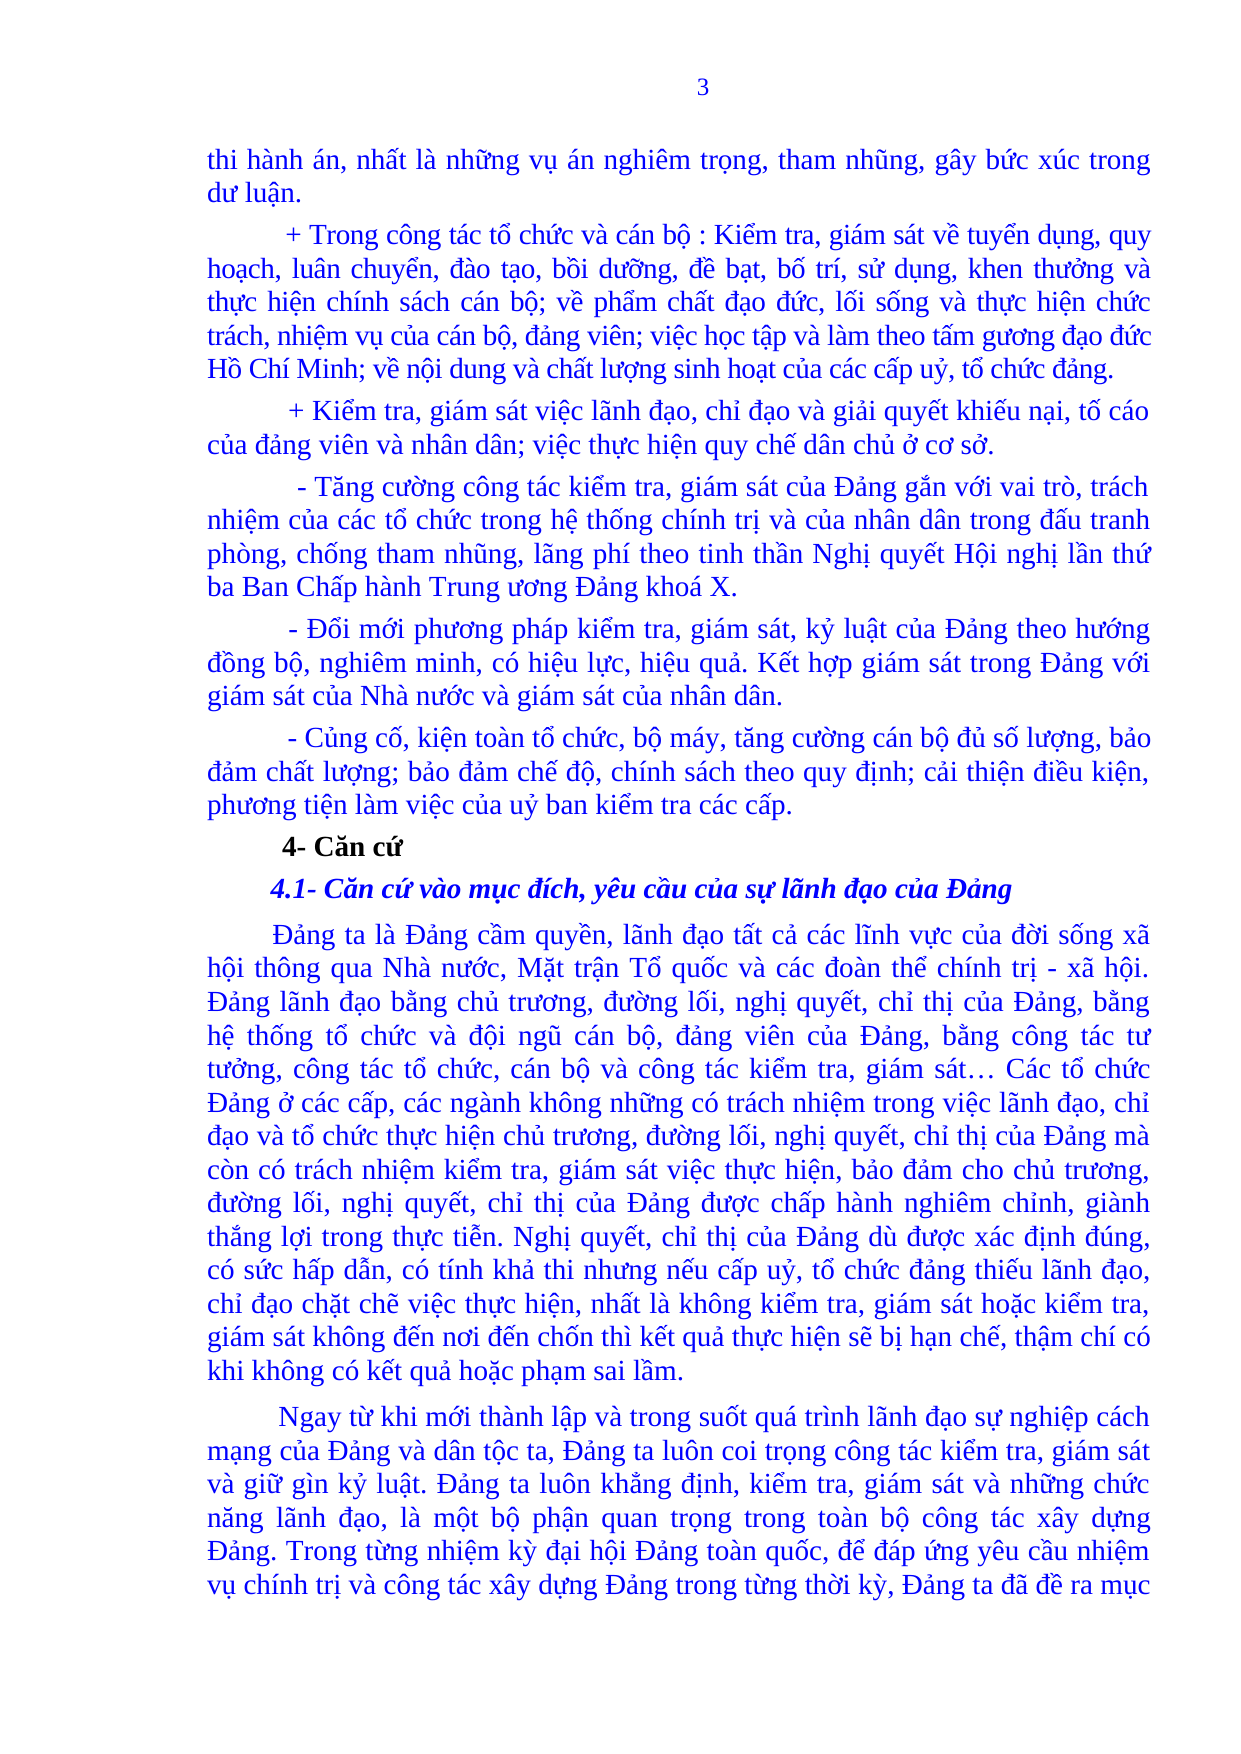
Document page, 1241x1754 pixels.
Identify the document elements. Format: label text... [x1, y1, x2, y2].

text 4.1- Căn cứ vào mục đích, yêu cầu của sự lãnh đạo của Đảng [207, 871, 1152, 904]
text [207, 1399, 1152, 1600]
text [207, 142, 1152, 209]
text - Đổi mới phương pháp kiểm tra, giám sát, kỷ luật của Đảng theo hướng đồng bộ, nghiêm minh, có hiệu lực, hiệu quả. Kết hợp giám sát trong Đảng với giám sát của Nhà nước và giám sát của nhân dân. [207, 611, 1152, 712]
text + Kiểm tra, giám sát việc lãnh đạo, chỉ đạo và giải quyết khiếu nại, tố cáo của đảng viên và nhân dân; việc thực hiện quy chế dân chủ ở cơ sở. [207, 393, 1152, 460]
text 4- Căn cứ [207, 829, 1152, 863]
text - Tăng cường công tác kiểm tra, giám sát của Đảng gắn với vai trò, trách nhiệm của các tổ chức trong hệ thống chính trị và của nhân dân trong đấu tranh phòng, chống tham nhũng, lãng phí theo tinh thần Nghị quyết Hội nghị lần thứ ba Ban Chấp hành Trung ương Đảng khoá X. [207, 469, 1152, 603]
text - Củng cố, kiện toàn tổ chức, bộ máy, tăng cường cán bộ đủ số lượng, bảo đảm chất lượng; bảo đảm chế độ, chính sách theo quy định; cải thiện điều kiện, phương tiện làm việc của uỷ ban kiểm tra các cấp. [207, 720, 1152, 821]
text Đảng ta là Đảng cầm quyền, lãnh đạo tất cả các lĩnh vực của đời sống xã hội thông qua Nhà nước, Mặt trận Tổ quốc và các đoàn thể chính trị - xã hội. Đảng lãnh đạo bằng chủ trương, đường lối, nghị quyết, chỉ thị của Đảng, bằng hệ thống tổ chức và đội ngũ cán bộ, đảng viên của Đảng, bằng công tác tư tưởng, công tác tổ chức, cán bộ và công tác kiểm tra, giám sát… Các tổ chức Đảng ở các cấp, các ngành không những có trách nhiệm trong việc lãnh đạo, chỉ đạo và tổ chức thực hiện chủ trương, đường lối, nghị quyết, chỉ thị của Đảng mà còn có trách nhiệm kiểm tra, giám sát việc thực hiện, bảo đảm cho chủ trương, đường lối, nghị quyết, chỉ thị của Đảng được chấp hành nghiêm chỉnh, giành thắng lợi trong thực tiễn. Nghị quyết, chỉ thị của Đảng dù được xác định đúng, có sức hấp dẫn, có tính khả thi nhưng nếu cấp uỷ, tổ chức đảng thiếu lãnh đạo, chỉ đạo chặt chẽ việc thực hiện, nhất là không kiểm tra, giám sát hoặc kiểm tra, giám sát không đến nơi đến chốn thì kết quả thực hiện sẽ bị hạn chế, thậm chí có khi không có kết quả hoặc phạm sai lầm. [207, 917, 1152, 1387]
text + Trong công tác tổ chức và cán bộ : Kiểm tra, giám sát về tuyển dụng, quy hoạch, luân chuyển, đào tạo, bồi dưỡng, đề bạt, bố trí, sử dụng, khen thưởng và thực hiện chính sách cán bộ; về phẩm chất đạo đức, lối sống và thực hiện chức trách, nhiệm vụ của cán bộ, đảng viên; việc học tập và làm theo tấm gương đạo đức Hồ Chí Minh; về nội dung và chất lượng sinh hoạt của các cấp uỷ, tổ chức đảng. [207, 217, 1152, 385]
